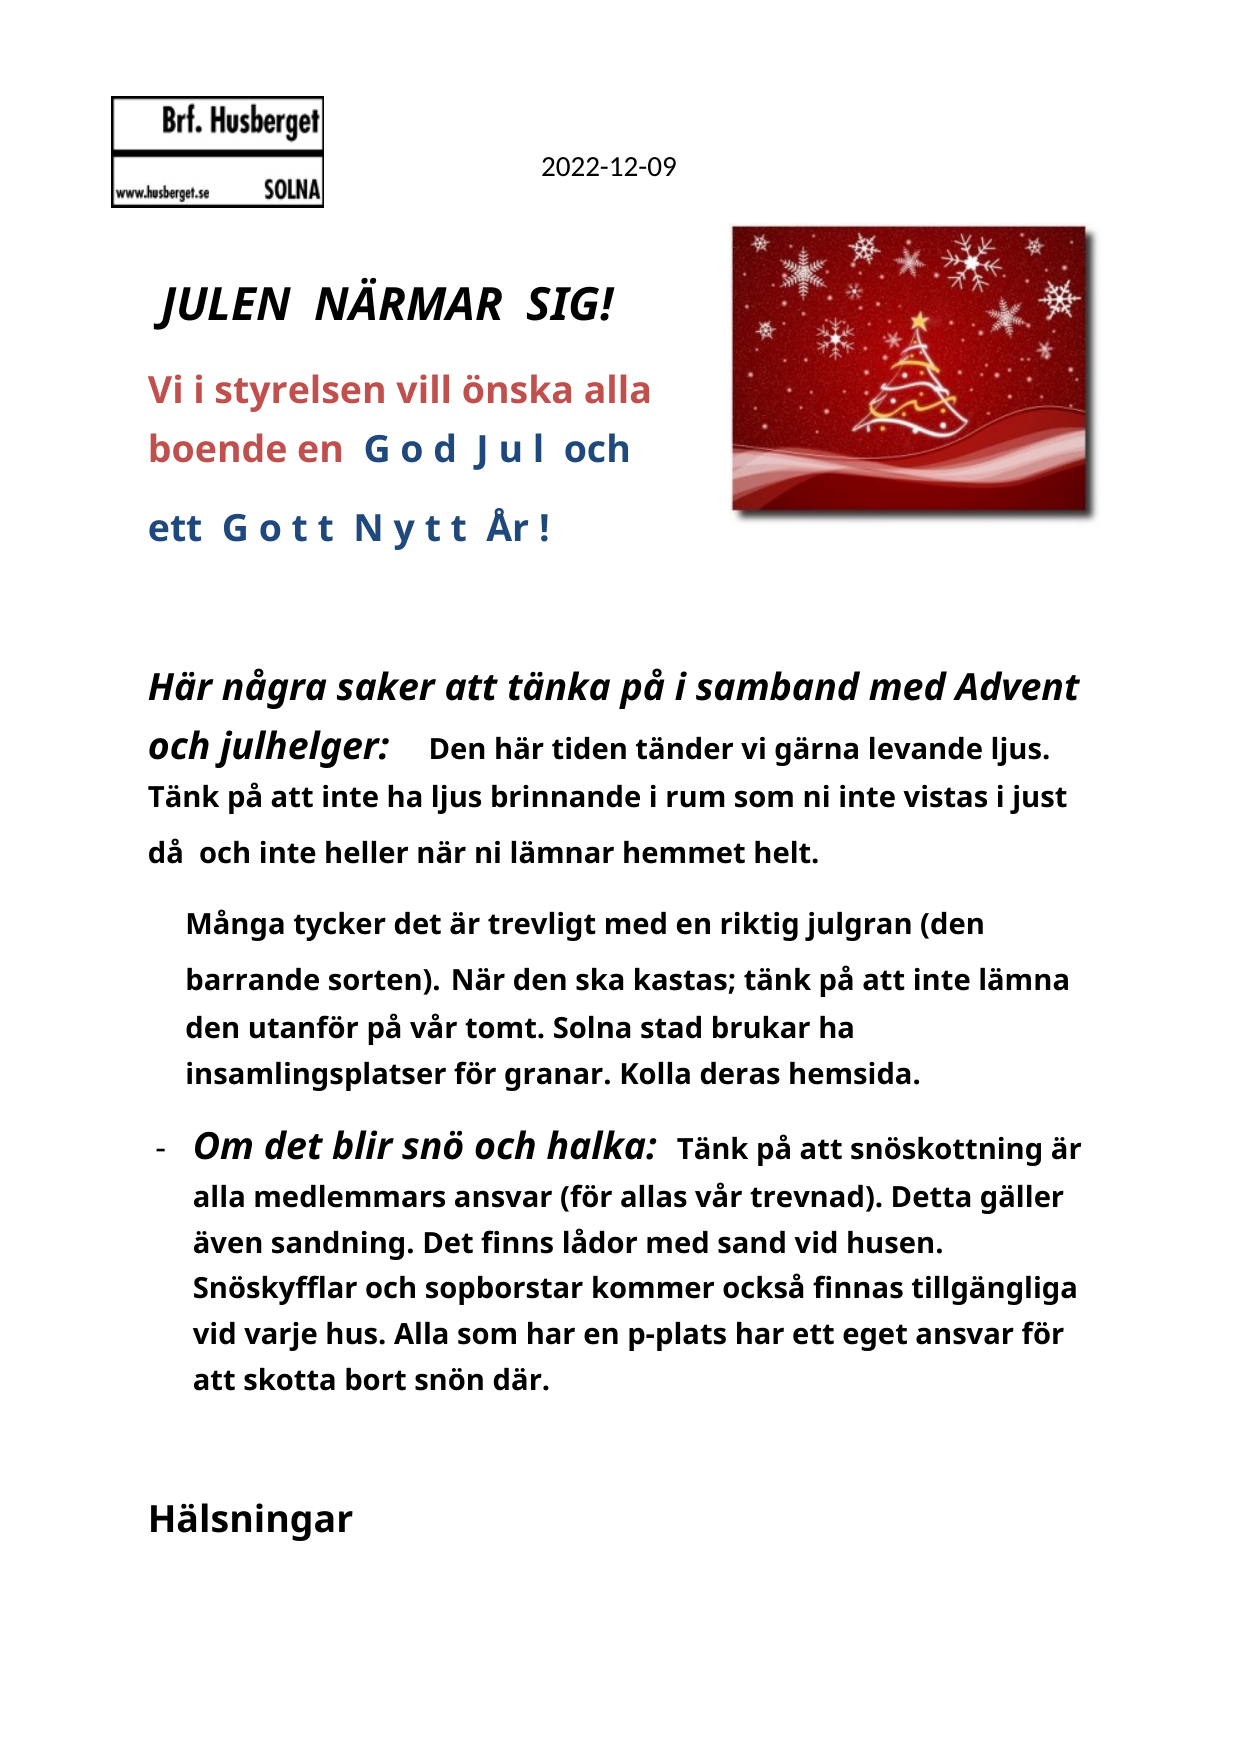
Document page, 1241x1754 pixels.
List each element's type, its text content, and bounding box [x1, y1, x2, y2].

text 2022-12-09 [148, 148, 1093, 183]
picture [729, 223, 1103, 528]
text Här några saker att tänka på i samband med Advent och julhelger: Den här tiden tänder vi gärna levande ljus. Tänk på att inte ha ljus brinnande i rum som ni inte vistas i just då och inte heller när ni lämnar hemmet helt. [148, 661, 1093, 875]
list Om det blir snö och halka: Tänk på att snöskottning är alla medlemmars ansvar (för allas vår trevnad). Detta gäller även sandning. Det finns lådor med sand vid husen. Snöskyfflar och sopborstar kommer också finnas tillgängliga vid varje hus. Alla som har en p-plats har ett eget ansvar för att skotta bort snön där. [155, 1119, 1093, 1399]
picture [111, 96, 324, 208]
text JULEN NÄRMAR SIG! [148, 271, 729, 333]
text ett G o t t N y t t År ! [148, 502, 1093, 553]
text Vi i styrelsen vill önska alla boende en G o d J u l och [148, 364, 729, 473]
text Hälsningar [148, 1492, 1093, 1543]
text Många tycker det är trevligt med en riktig julgran (den barrande sorten). När den ska kastas; tänk på att inte lämna den utanför på vår tomt. Solna stad brukar ha insamlingsplatser för granar. Kolla deras hemsida. [185, 903, 1093, 1093]
